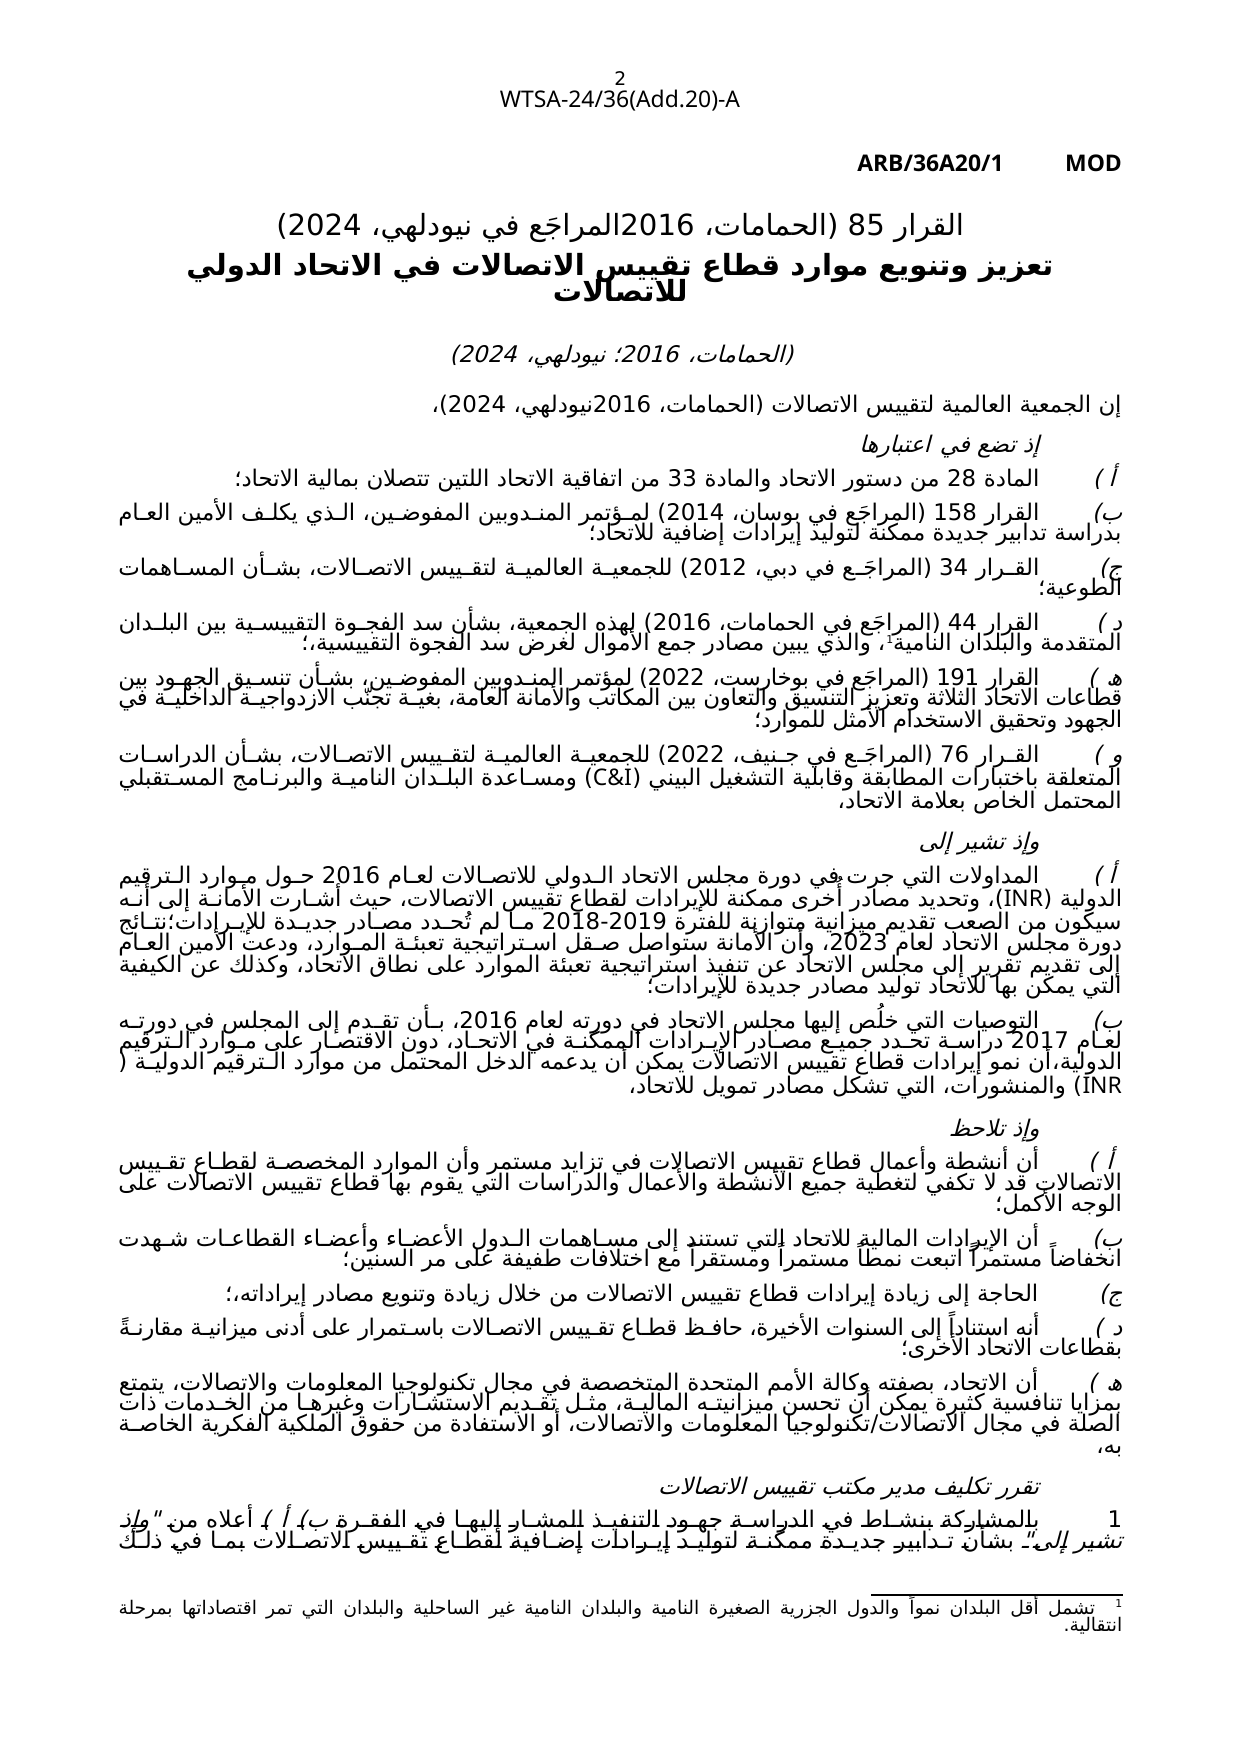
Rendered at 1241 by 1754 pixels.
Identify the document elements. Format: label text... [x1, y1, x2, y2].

text القرار 85 () [414, 214, 607, 241]
text ج) القرار 34 (المراجَع في دبي، 2012) للجمعية العالمية لتقييس الاتصالات، بشأن المساهمات الطوعية؛ [118, 558, 1122, 601]
text القرار 85 () [922, 214, 1122, 241]
text ب) [118, 1011, 1122, 1100]
text MOD ARB/36A20/1 [118, 152, 1122, 177]
text (الحمامات، 2016) [559, 345, 1122, 367]
text وإذ تشير إلى [118, 832, 1122, 854]
text أ ) المادة 28 من دستور الاتحاد والمادة 33 من اتفاقية الاتحاد اللتين تتصلان بمالية الاتحاد؛ [118, 469, 471, 491]
text ب) أن الإيرادات المالية للاتحاد التي تستند إلى مساهمات الدول الأعضاء وأعضاء القطاعات؛ [118, 1229, 1122, 1272]
title تعزيز وتنويع موارد قطاع تقييس الاتصالات في الاتحاد الدولي للاتصالات [118, 254, 1122, 308]
text بالمشاركة في المشار إليها في الفقرة أعلاه من "وإذ تشير إلى" [118, 1511, 1122, 1553]
text تقرر تكليف مدير مكتب تقييس الاتصالات [118, 1477, 1122, 1498]
text ب) القرار 158 (المراجَع في بوسان، 2014) لمؤتمر المندوبين المفوضين، الذي يكلف الأمين العام بدراسة تدابير جديدة ممكنة لتوليد إيرادات إضافية للاتحاد؛ [118, 503, 1122, 546]
title إن الجمعية العالمية لتقييس الاتصالات ()، [548, 396, 1122, 417]
text إذ تضع في اعتبارها [118, 436, 1122, 457]
text أ ) المادة 28 من دستور الاتحاد والمادة 33 من اتفاقية الاتحاد اللتين تتصلان بمالية الاتحاد؛ [449, 469, 1122, 491]
text أ ) [118, 866, 1122, 999]
text القرار 85 () [118, 214, 422, 241]
text القرار 85 () [576, 214, 951, 241]
text د ) القرار 44 (المراجَع في الحمامات، 2016) لهذه الجمعية، بشأن سد الفجوة التقييسية بين البلدان المتقدمة والبلدان النامية1، والذي يبين مصادر جمع الأموال لغرض سد الفجوة التقييسية [118, 613, 1122, 656]
text وإذ تلاحظ [118, 1119, 1122, 1140]
text (الحمامات، 2016) [118, 345, 570, 367]
text أ ) أن أنشطة وأعمال قطاع تقييس الاتصالات في تزايد مستمر وأن الموارد المخصصة لقطاع تقييس الاتصالات قد لا تكفي لتغطية جميع الأنشطة والأعمال والدراسات التي يقوم بها قطاع تقييس الاتصالات على الوجه الأكمل؛ [118, 1153, 1122, 1217]
text ج) الحاجة إلى زيادة إيرادات قطاع تقييس الاتصالات من خلال زيادة وتنويع مصادر إيراداته [118, 1284, 1122, 1306]
title إن الجمعية العالمية لتقييس الاتصالات ()، [118, 396, 553, 417]
